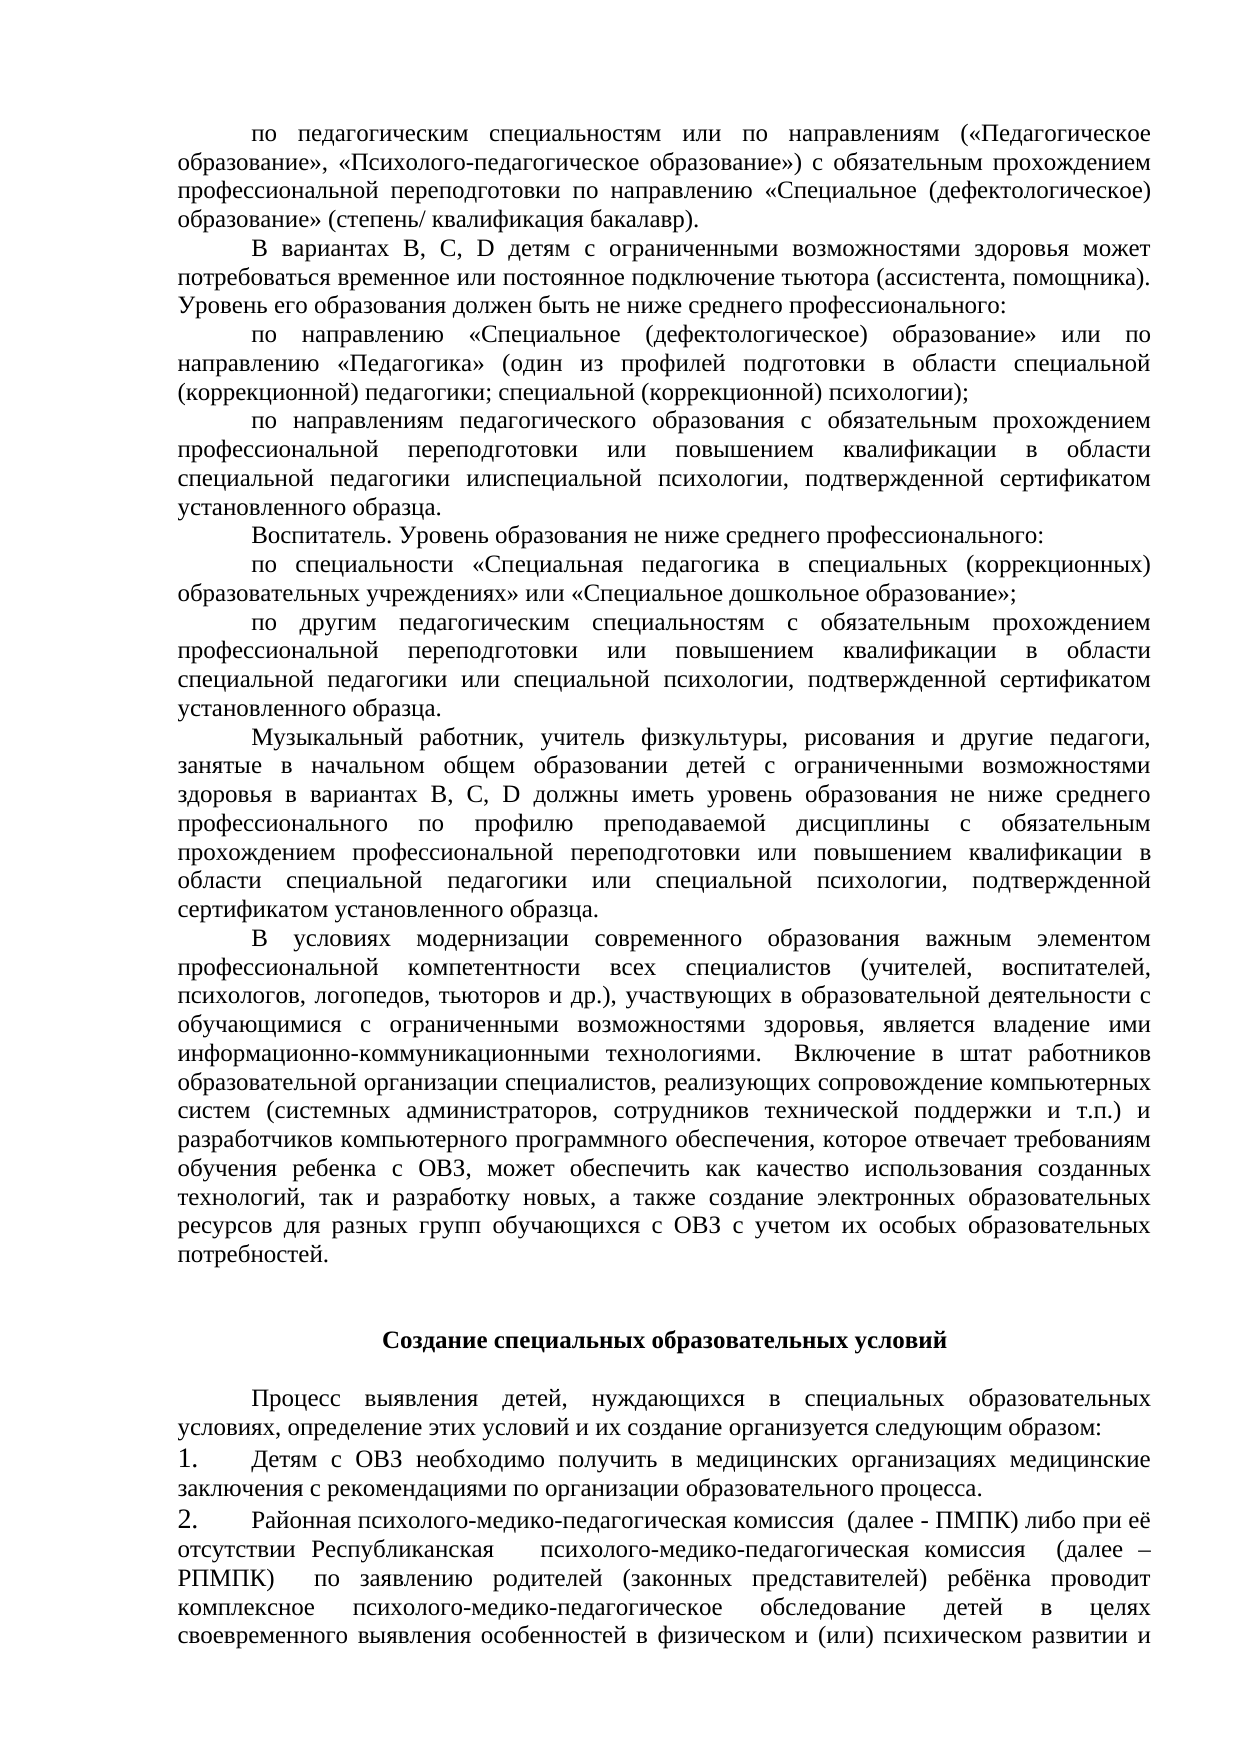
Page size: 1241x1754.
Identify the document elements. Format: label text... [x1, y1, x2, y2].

text по направлению «Специальное (дефектологическое) образование» или по направлению «Педагогика» (один из профилей подготовки в области специальной (коррекционной) педагогики; специальной (коррекционной) психологии); [177, 319, 1152, 406]
text Создание специальных образовательных условий [177, 1326, 1152, 1354]
text Процесс выявления детей, нуждающихся в специальных образовательных условиях, определение этих условий и их создание организуется следующим образом: [177, 1383, 1152, 1441]
text по направлениям педагогического образования с обязательным прохождением профессиональной переподготовки или повышением квалификации в области специальной педагогики илиспециальной психологии, подтвержденной сертификатом установленного образца. [177, 406, 1152, 521]
text Воспитатель. Уровень образования не ниже среднего профессионального: [177, 521, 1152, 549]
text Музыкальный работник, учитель физкультуры, рисования и другие педагоги, занятые в начальном общем образовании детей с ограниченными возможностями здоровья в вариантах В, С, D должны иметь уровень образования не ниже среднего профессионального по профилю преподаваемой дисциплины с обязательным прохождением профессиональной переподготовки или повышением квалификации в области специальной педагогики или специальной психологии, подтвержденной сертификатом установленного образца. [177, 722, 1152, 923]
text по специальности «Специальная педагогика в специальных (коррекционных) образовательных учреждениях» или «Специальное дошкольное образование»; [177, 549, 1152, 607]
list Детям с ОВЗ необходимо получить в медицинских организациях медицинские заключения с рекомендациями по организации образовательного процесса. [177, 1441, 1152, 1502]
text В вариантах В, С, D детям с ограниченными возможностями здоровья может потребоваться временное или постоянное подключение тьютора (ассистента, помощника). Уровень его образования должен быть не ниже среднего профессионального: [177, 233, 1152, 319]
text по педагогическим специальностям или по направлениям («Педагогическое образование», «Психолого-педагогическое образование») с обязательным прохождением профессиональной переподготовки по направлению «Специальное (дефектологическое) образование» (степень/ квалификация бакалавр). [177, 118, 1152, 233]
text по другим педагогическим специальностям с обязательным прохождением профессиональной переподготовки или повышением квалификации в области специальной педагогики или специальной психологии, подтвержденной сертификатом установленного образца. [177, 607, 1152, 722]
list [177, 1502, 1152, 1649]
text В условиях модернизации современного образования важным элементом профессиональной компетентности всех специалистов (учителей, воспитателей, психологов, логопедов, тьюторов и др.), участвующих в образовательной деятельности с обучающимися с ограниченными возможностями здоровья, является владение ими информационно-коммуникационными технологиями. Включение в штат работников образовательной организации специалистов, реализующих сопровождение компьютерных систем (системных администраторов, сотрудников технической поддержки и т.п.) и разработчиков компьютерного программного обеспечения, которое отвечает требованиям обучения ребенка с ОВЗ, может обеспечить как качество использования созданных технологий, так и разработку новых, а также создание электронных образовательных ресурсов для разных групп обучающихся с ОВЗ с учетом их особых образовательных потребностей. [177, 923, 1152, 1268]
